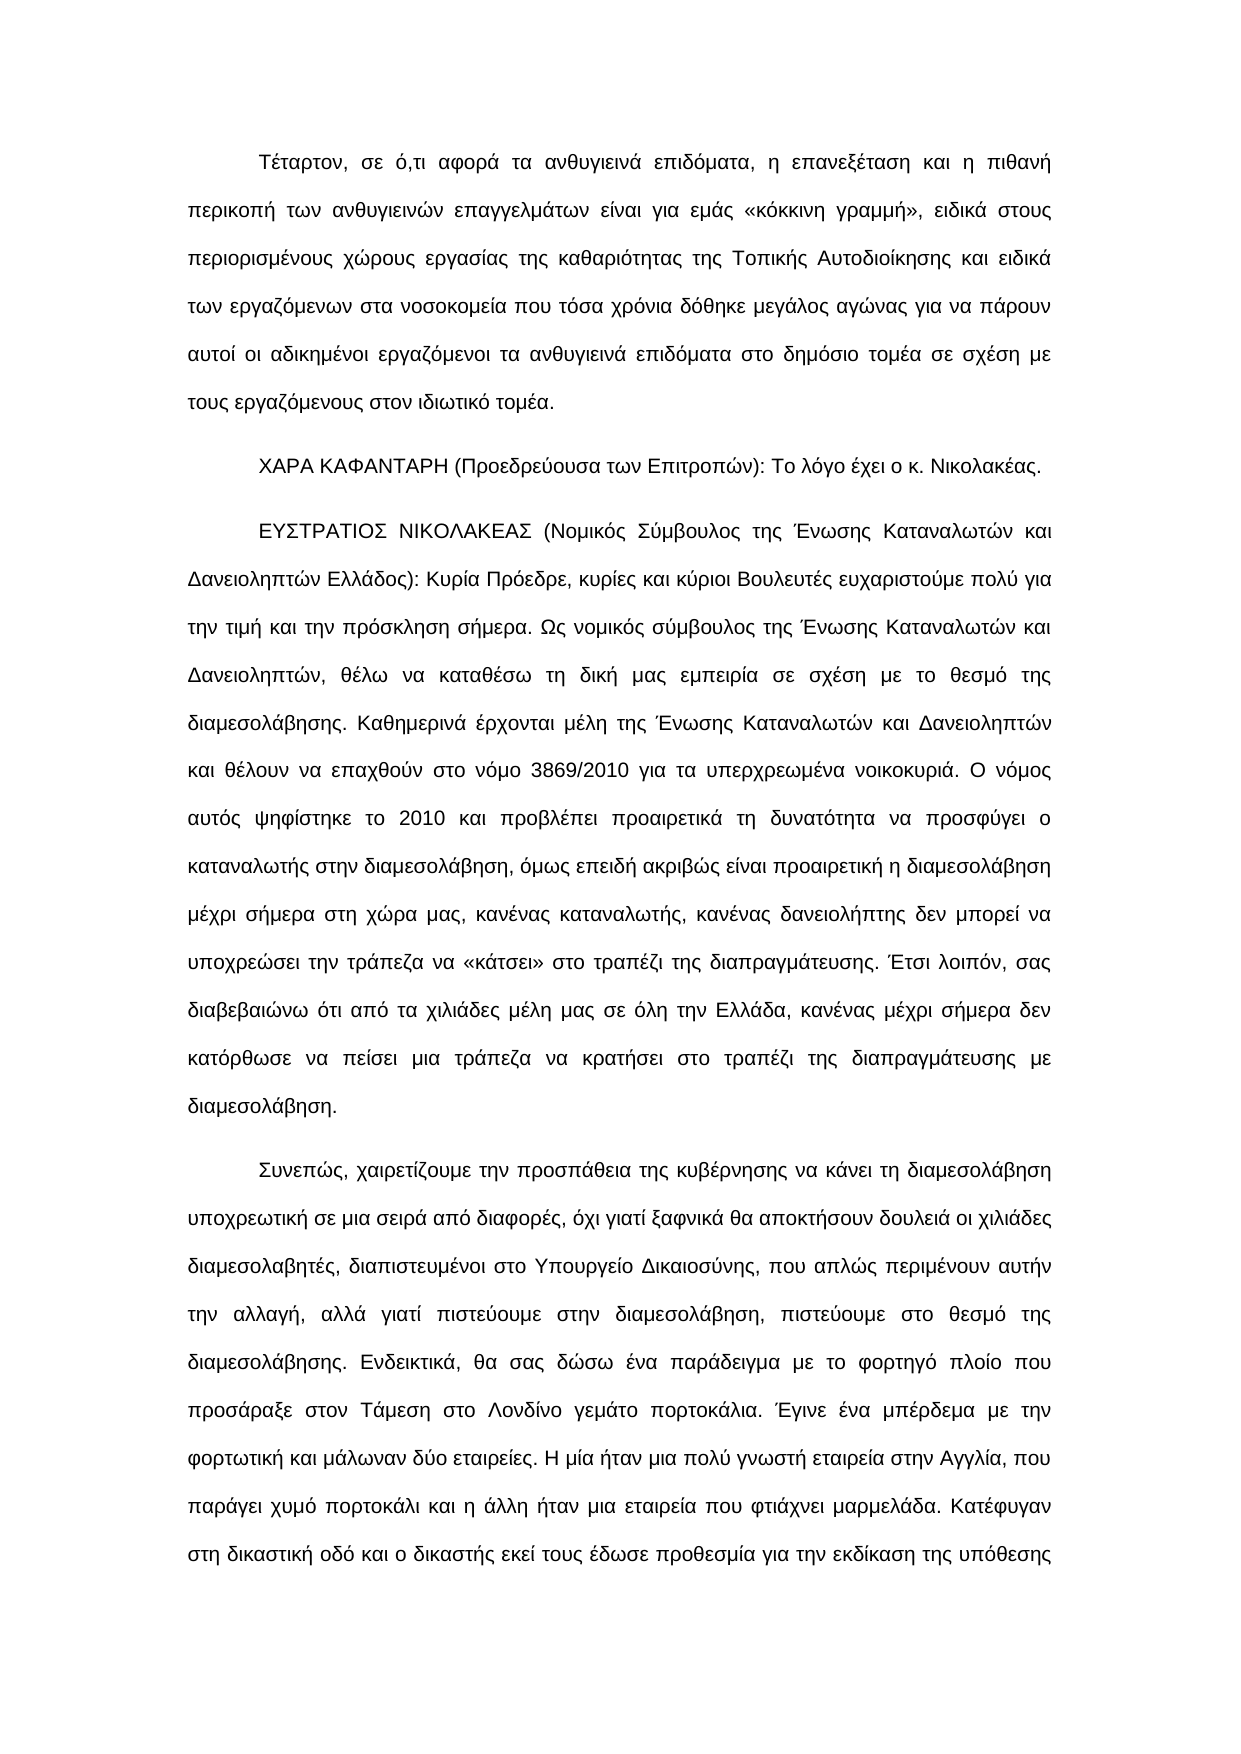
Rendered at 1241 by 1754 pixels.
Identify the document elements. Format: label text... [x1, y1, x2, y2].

text Τέταρτον, σε ό,τι αφορά τα ανθυγιεινά επιδόματα, η επανεξέταση και η πιθανή περικοπή των ανθυγιεινών επαγγελμάτων είναι για εμάς «κόκκινη γραμμή», ειδικά στους περιορισμένους χώρους εργασίας της καθαριότητας της Τοπικής Αυτοδιοίκησης και ειδικά των εργαζόμενων στα νοσοκομεία που τόσα χρόνια δόθηκε μεγάλος αγώνας για να πάρουν αυτοί οι αδικημένοι εργαζόμενοι τα ανθυγιεινά επιδόματα στο δημόσιο τομέα σε σχέση με τους εργαζόμενους στον ιδιωτικό τομέα. [187, 150, 1053, 413]
text ΕΥΣΤΡΑΤΙΟΣ ΝΙΚΟΛΑΚΕΑΣ (Νομικός Σύμβουλος της Ένωσης Καταναλωτών και Δανειοληπτών Ελλάδος): Κυρία Πρόεδρε, κυρίες και κύριοι Βουλευτές ευχαριστούμε πολύ για την τιμή και την πρόσκληση σήμερα. Ως νομικός σύμβουλος της Ένωσης Καταναλωτών και Δανειοληπτών, θέλω να καταθέσω τη δική μας εμπειρία σε σχέση με το θεσμό της διαμεσολάβησης. Καθημερινά έρχονται μέλη της Ένωσης Καταναλωτών και Δανειοληπτών και θέλουν να επαχθούν στο νόμο 3869/2010 για τα υπερχρεωμένα νοικοκυριά. Ο νόμος αυτός ψηφίστηκε το 2010 και προβλέπει προαιρετικά τη δυνατότητα να προσφύγει ο καταναλωτής στην διαμεσολάβηση, όμως επειδή ακριβώς είναι προαιρετική η διαμεσολάβηση μέχρι σήμερα στη χώρα μας, κανένας καταναλωτής, κανένας δανειολήπτης δεν μπορεί να υποχρεώσει την τράπεζα να «κάτσει» στο τραπέζι της διαπραγμάτευσης. Έτσι λοιπόν, σας διαβεβαιώνω ότι από τα χιλιάδες μέλη μας σε όλη την Ελλάδα, κανένας μέχρι σήμερα δεν κατόρθωσε να πείσει μια τράπεζα να κρατήσει στο τραπέζι της διαπραγμάτευσης με διαμεσολάβηση. [187, 519, 1053, 1118]
text ΧΑΡΑ ΚΑΦΑΝΤΑΡΗ (Προεδρεύουσα των Επιτροπών): Το λόγο έχει ο κ. Νικολακέας. [187, 454, 1053, 478]
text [187, 1158, 1053, 1566]
